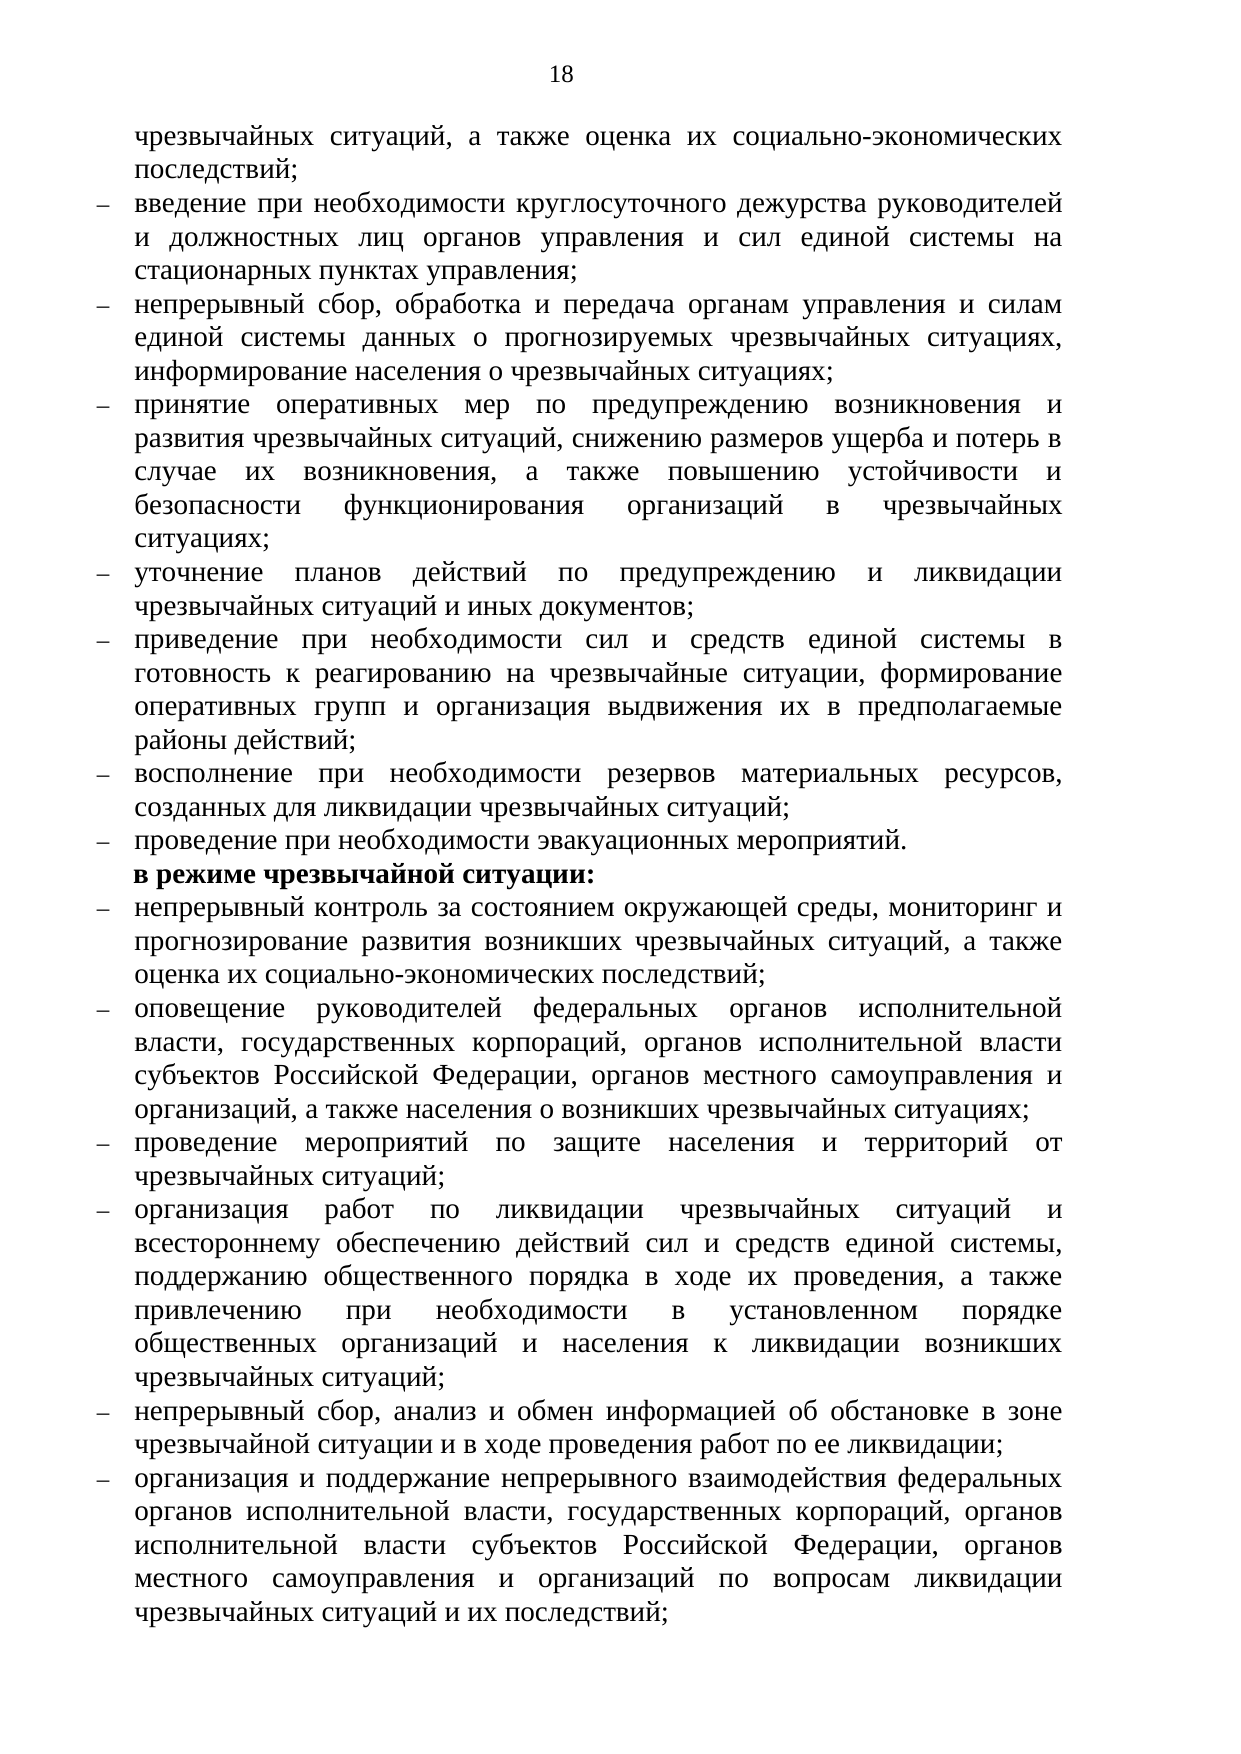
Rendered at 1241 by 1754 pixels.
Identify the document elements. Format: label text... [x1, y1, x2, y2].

list проведение мероприятий по защите населения и территорий от чрезвычайных ситуаций; [97, 1124, 1063, 1191]
list введение при необходимости круглосуточного дежурства руководителей и должностных лиц органов управления и сил единой системы на стационарных пунктах управления; [97, 185, 1063, 286]
list проведение при необходимости эвакуационных мероприятий. [97, 822, 1063, 856]
list уточнение планов действий по предупреждению и ликвидации чрезвычайных ситуаций и иных документов; [97, 554, 1063, 621]
list оповещение руководителей федеральных органов исполнительной власти, государственных корпораций, органов исполнительной власти субъектов Российской Федерации, органов местного самоуправления и организаций, а также населения о возникших чрезвычайных ситуациях; [97, 990, 1063, 1124]
list непрерывный контроль за состоянием окружающей среды, мониторинг и прогнозирование развития возникших чрезвычайных ситуаций, а также оценка их социально-экономических последствий; [97, 889, 1063, 990]
text в режиме чрезвычайной ситуации: [59, 856, 1063, 889]
list организация и поддержание непрерывного взаимодействия федеральных органов исполнительной власти, государственных корпораций, органов исполнительной власти субъектов Российской Федерации, органов местного самоуправления и организаций по вопросам ликвидации чрезвычайных ситуаций и их последствий; [97, 1460, 1063, 1627]
list организация работ по ликвидации чрезвычайных ситуаций и всестороннему обеспечению действий сил и средств единой системы, поддержанию общественного порядка в ходе их проведения, а также привлечению при необходимости в установленном порядке общественных организаций и населения к ликвидации возникших чрезвычайных ситуаций; [97, 1191, 1063, 1393]
list непрерывный сбор, обработка и передача органам управления и силам единой системы данных о прогнозируемых чрезвычайных ситуациях, информирование населения о чрезвычайных ситуациях; [97, 286, 1063, 386]
list непрерывный сбор, анализ и обмен информацией об обстановке в зоне чрезвычайной ситуации и в ходе проведения работ по ее ликвидации; [97, 1393, 1063, 1460]
list восполнение при необходимости резервов материальных ресурсов, созданных для ликвидации чрезвычайных ситуаций; [97, 755, 1063, 822]
list принятие оперативных мер по предупреждению возникновения и развития чрезвычайных ситуаций, снижению размеров ущерба и потерь в случае их возникновения, а также повышению устойчивости и безопасности функционирования организаций в чрезвычайных ситуациях; [97, 386, 1063, 554]
list приведение при необходимости сил и средств единой системы в готовность к реагированию на чрезвычайные ситуации, формирование оперативных групп и организация выдвижения их в предполагаемые районы действий; [97, 621, 1063, 755]
